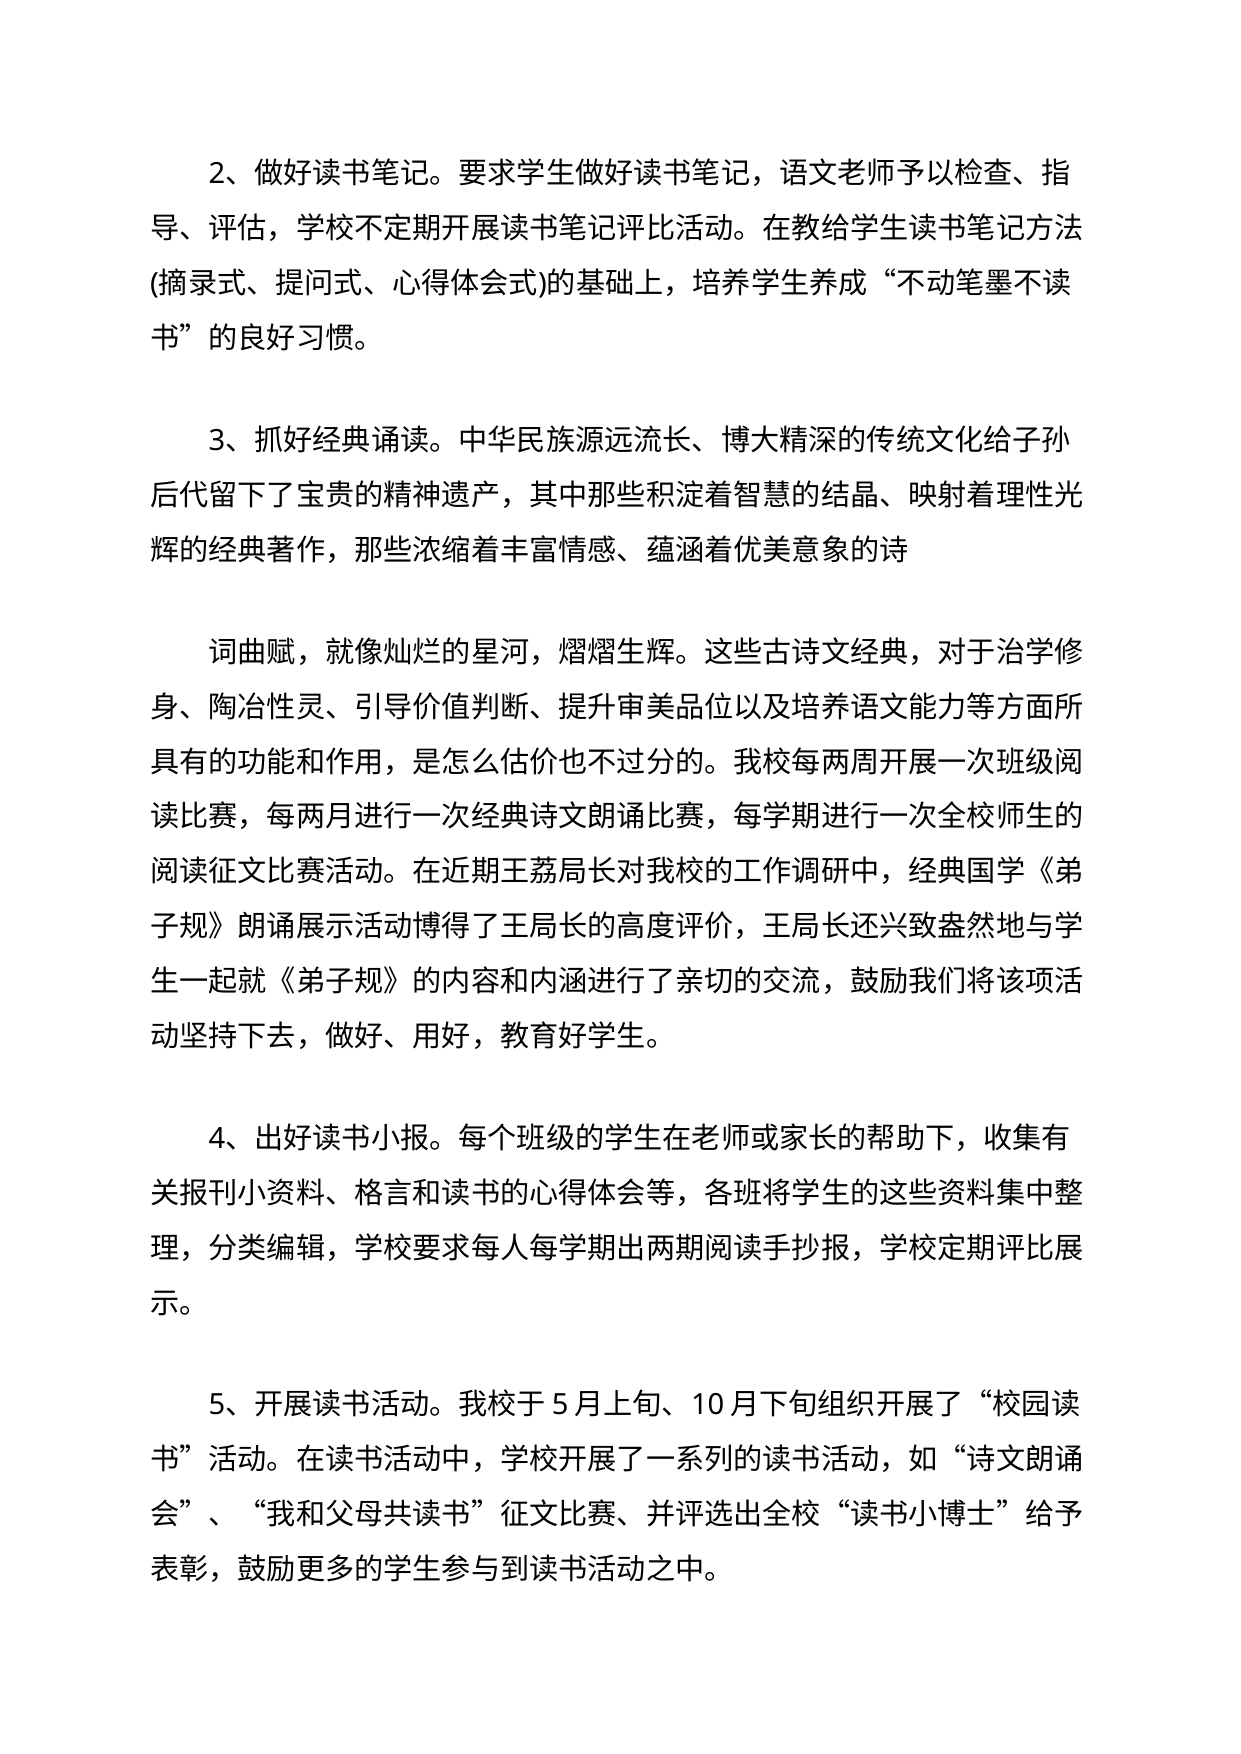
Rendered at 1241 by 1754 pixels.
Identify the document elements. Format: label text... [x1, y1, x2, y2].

text 5、开展读书活动。我校于5月上旬、10月下旬组织开展了“校园读书”活动。在读书活动中，学校开展了一系列的读书活动，如“诗文朗诵会”、“我和父母共读书”征文比赛、并评选出全校“读书小博士”给予表彰，鼓励更多的学生参与到读书活动之中。 [150, 1381, 1090, 1588]
text 4、出好读书小报。每个班级的学生在老师或家长的帮助下，收集有关报刊小资料、格言和读书的心得体会等，各班将学生的这些资料集中整理，分类编辑，学校要求每人每学期出两期阅读手抄报，学校定期评比展示。 [150, 1114, 1090, 1321]
text 词曲赋，就像灿烂的星河，熠熠生辉。这些古诗文经典，对于治学修身、陶冶性灵、引导价值判断、提升审美品位以及培养语文能力等方面所具有的功能和作用，是怎么估价也不过分的。我校每两周开展一次班级阅读比赛，每两月进行一次经典诗文朗诵比赛，每学期进行一次全校师生的阅读征文比赛活动。在近期王荔局长对我校的工作调研中，经典国学《弟子规》朗诵展示活动博得了王局长的高度评价，王局长还兴致盎然地与学生一起就《弟子规》的内容和内涵进行了亲切的交流，鼓励我们将该项活动坚持下去，做好、用好，教育好学生。 [150, 628, 1090, 1055]
text 2、做好读书笔记。要求学生做好读书笔记，语文老师予以检查、指导、评估，学校不定期开展读书笔记评比活动。在教给学生读书笔记方法(摘录式、提问式、心得体会式)的基础上，培养学生养成“不动笔墨不读书”的良好习惯。 [150, 150, 1090, 357]
text 3、抓好经典诵读。中华民族源远流长、博大精深的传统文化给子孙后代留下了宝贵的精神遗产，其中那些积淀着智慧的结晶、映射着理性光辉的经典著作，那些浓缩着丰富情感、蕴涵着优美意象的诗 [150, 417, 1090, 569]
